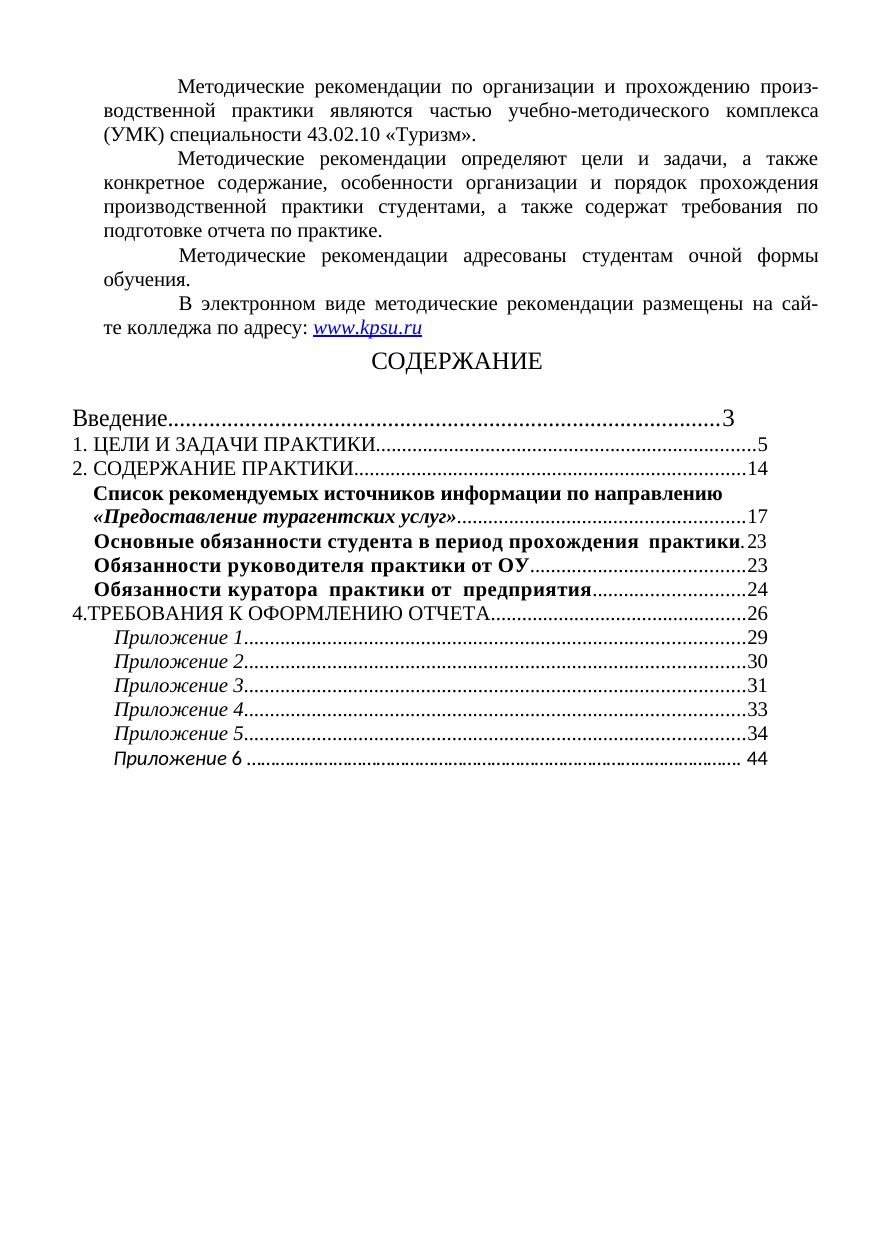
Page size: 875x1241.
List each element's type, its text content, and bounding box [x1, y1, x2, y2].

text В электронном виде методические рекомендации размещены на сай- те колледжа по адресу: www.kpsu.ru [103, 291, 818, 339]
text Методические рекомендации адресованы студентам очной формы обучения. [103, 242, 819, 291]
text Методические рекомендации определяют цели и задачи, а также конкретное содержание, особенности организации и порядок прохождения производственной практики студентами, а также содержат требования по подготовке отчета по практике. [103, 146, 818, 242]
text СОДЕРЖАНИЕ [371, 346, 834, 375]
text Методические рекомендации по организации и прохождению произ- водственной практики являются частью учебно-методического комплекса (УМК) специальности 43.02.10 «Туризм». [103, 74, 819, 146]
